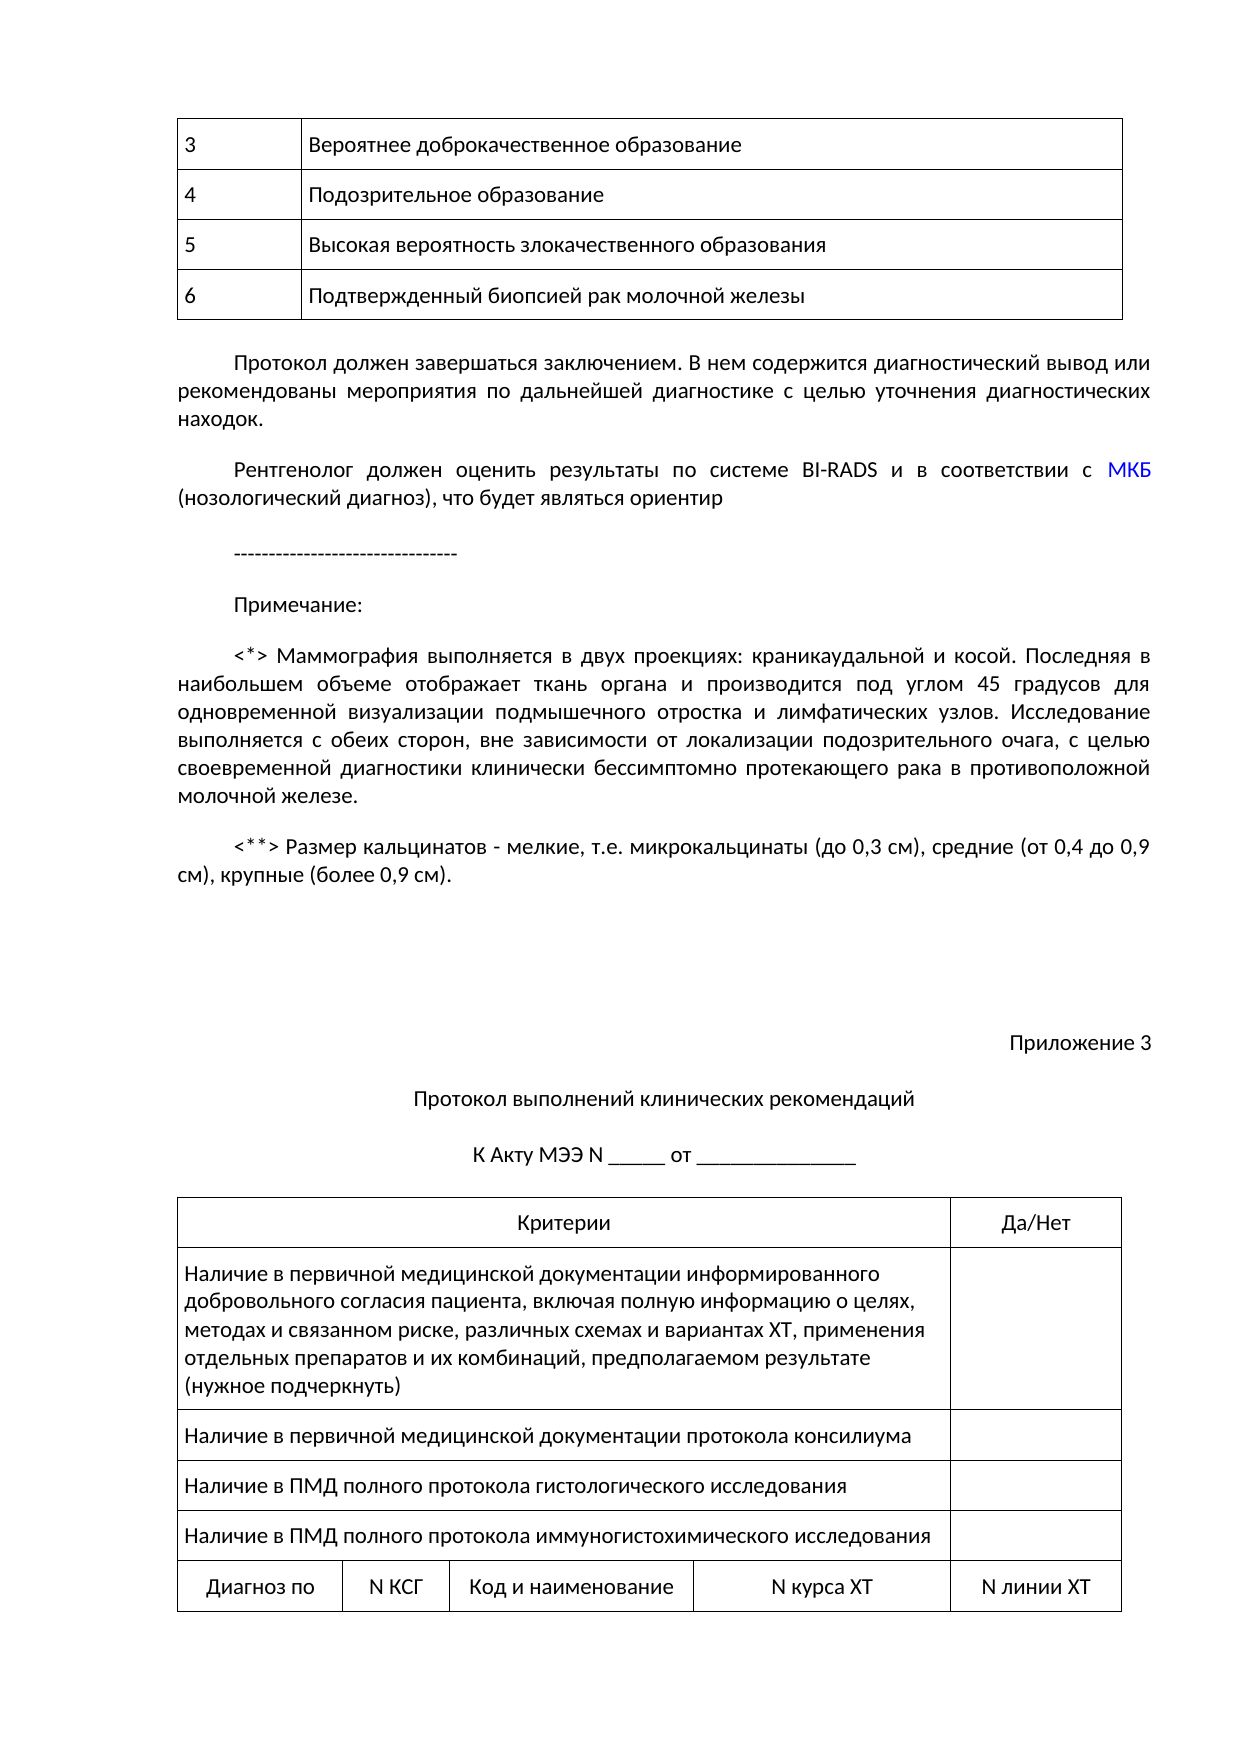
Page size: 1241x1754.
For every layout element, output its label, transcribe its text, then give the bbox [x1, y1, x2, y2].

table_cell Наличие в ПМД полного протокола иммуногистохимического исследования [178, 1511, 950, 1560]
table_cell [951, 1410, 1121, 1460]
table_cell [951, 1511, 1121, 1560]
table_cell Наличие в ПМД полного протокола гистологического исследования [178, 1461, 950, 1510]
table_cell 4 [178, 170, 301, 219]
table_cell 5 [178, 220, 301, 269]
table_cell N КСГ [343, 1561, 449, 1611]
table_cell N курса ХТ [694, 1561, 950, 1611]
table_cell 6 [178, 270, 301, 319]
table_cell Наличие в первичной медицинской документации протокола консилиума [178, 1410, 950, 1460]
text Протокол должен завершаться заключением. В нем содержится диагностический вывод или рекомендованы мероприятия по дальнейшей диагностике с целью уточнения диагностических находок. [177, 348, 1152, 432]
text <**> Размер кальцинатов - мелкие, т.е. микрокальцинаты (до 0,3 см), средние (от 0,4 до 0,9 см), крупные (более 0,9 см). [177, 832, 1152, 888]
text Рентгенолог должен оценить результаты по системе BI-RADS и в соответствии с МКБ (нозологический диагноз), что будет являться ориентир [177, 455, 1152, 511]
text Протокол выполнений клинических рекомендаций [177, 1084, 1152, 1113]
table_header Да/Нет [951, 1198, 1121, 1247]
table_cell Наличие в первичной медицинской документации информированного добровольного согласия пациента, включая полную информацию о целях, методах и связанном риске, различных схемах и вариантах ХТ, применения отдельных препаратов и их комбинаций, предполагаемом результате (нужное подчеркнуть) [178, 1248, 950, 1409]
table_cell Высокая вероятность злокачественного образования [302, 220, 1122, 269]
text -------------------------------- [177, 539, 1152, 567]
text Приложение 3 [177, 1028, 1152, 1057]
text <*> Маммография выполняется в двух проекциях: краникаудальной и косой. Последняя в наибольшем объеме отображает ткань органа и производится под углом 45 градусов для одновременной визуализации подмышечного отростка и лимфатических узлов. Исследование выполняется с обеих сторон, вне зависимости от локализации подозрительного очага, с целью своевременной диагностики клинически бессимптомно протекающего рака в противоположной молочной железе. [177, 641, 1152, 809]
table_cell [951, 1461, 1121, 1510]
table_cell [951, 1248, 1121, 1409]
table_cell Диагноз по МКБ-10 [178, 1561, 342, 1611]
text К Акту МЭЭ N _____ от ______________ [177, 1141, 1152, 1169]
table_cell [450, 1561, 693, 1611]
table_cell Вероятнее доброкачественное образование [302, 119, 1122, 168]
table_cell Подтвержденный биопсией рак молочной железы [302, 270, 1122, 319]
table_cell 3 [178, 119, 301, 168]
table_cell Подозрительное образование [302, 170, 1122, 219]
table_header Критерии [178, 1198, 950, 1247]
table_cell N линии ХТ [951, 1561, 1121, 1611]
text Примечание: [177, 590, 1152, 618]
